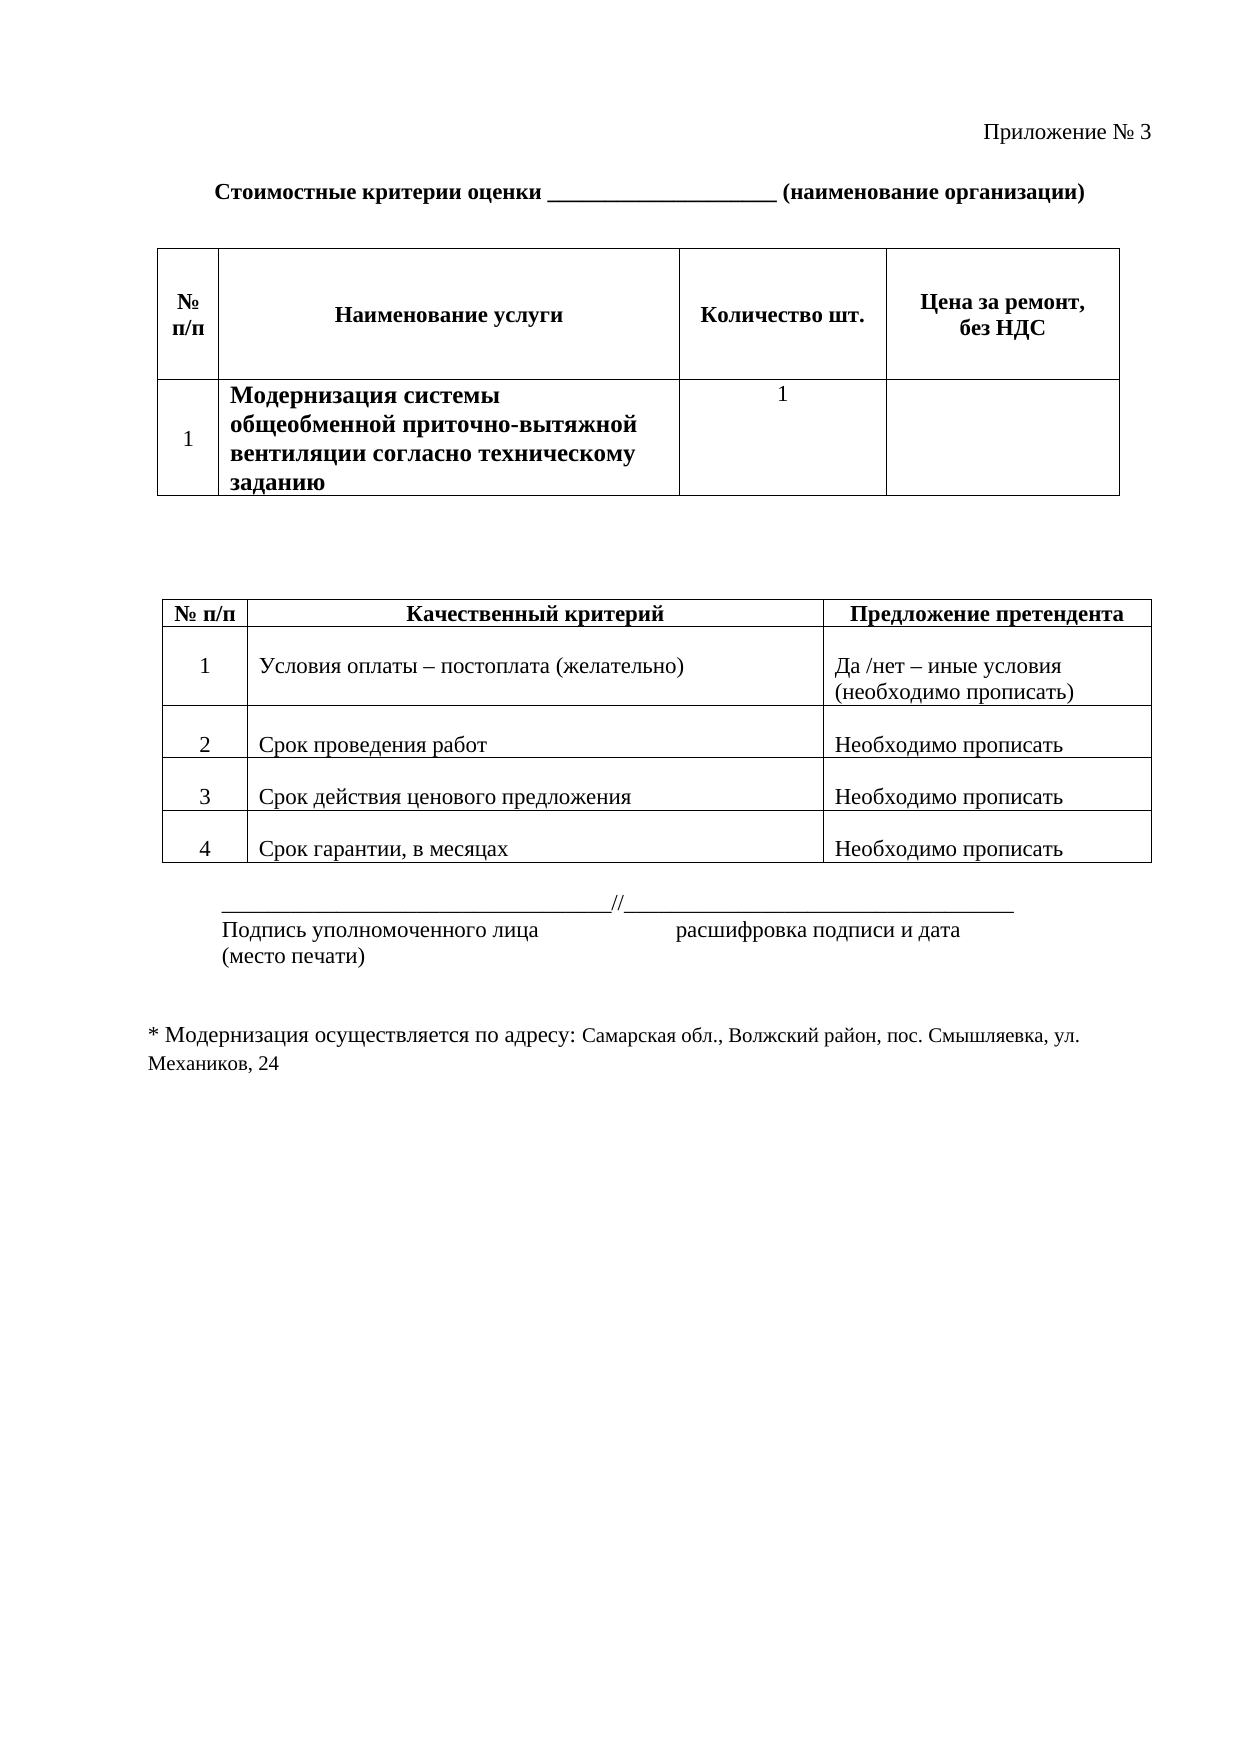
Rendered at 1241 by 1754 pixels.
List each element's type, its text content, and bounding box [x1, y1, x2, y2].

table_cell 2 [163, 706, 247, 757]
text __________________________________//__________________________________ [148, 889, 1152, 916]
table_cell Условия оплаты – постоплата (желательно) [248, 627, 823, 705]
table_cell 1 [680, 380, 886, 495]
table_cell [887, 380, 1119, 495]
table_cell Необходимо прописать [824, 811, 1151, 862]
table_header № п/п [163, 600, 247, 626]
table_header № п/п [158, 249, 218, 379]
table_cell 4 [163, 811, 247, 862]
table_cell 3 [163, 758, 247, 809]
table_cell Срок гарантии, в месяцах [248, 811, 823, 862]
table_header Количество шт. [680, 249, 886, 379]
table_cell Срок действия ценового предложения [248, 758, 823, 809]
text (место печати) [148, 942, 1152, 968]
table_header Наименование услуги [219, 249, 679, 379]
text Стоимостные критерии оценки ____________________ (наименование организации) [148, 178, 1152, 205]
table_cell 1 [158, 380, 218, 495]
table_cell Да /нет – иные условия (необходимо прописать) [824, 627, 1151, 705]
table_header Цена за ремонт, без НДС [887, 249, 1119, 379]
text Подпись уполномоченного лица расшифровка подписи и дата [148, 916, 1152, 942]
table_cell Модернизация системы общеобменной приточно-вытяжной вентиляции согласно техническому заданию [219, 380, 679, 495]
table_header Предложение претендента [824, 600, 1151, 626]
table_header Качественный критерий [248, 600, 823, 626]
text Приложение № 3 [148, 118, 1152, 144]
table_cell Необходимо прописать [824, 758, 1151, 809]
table_cell Необходимо прописать [824, 706, 1151, 757]
table_cell Срок проведения работ [248, 706, 823, 757]
text * Модернизация осуществляется по адресу: Самарская обл., Волжский район, пос. Смышляевка, ул. Механиков, 24 [148, 1021, 1152, 1075]
table_cell 1 [163, 627, 247, 705]
